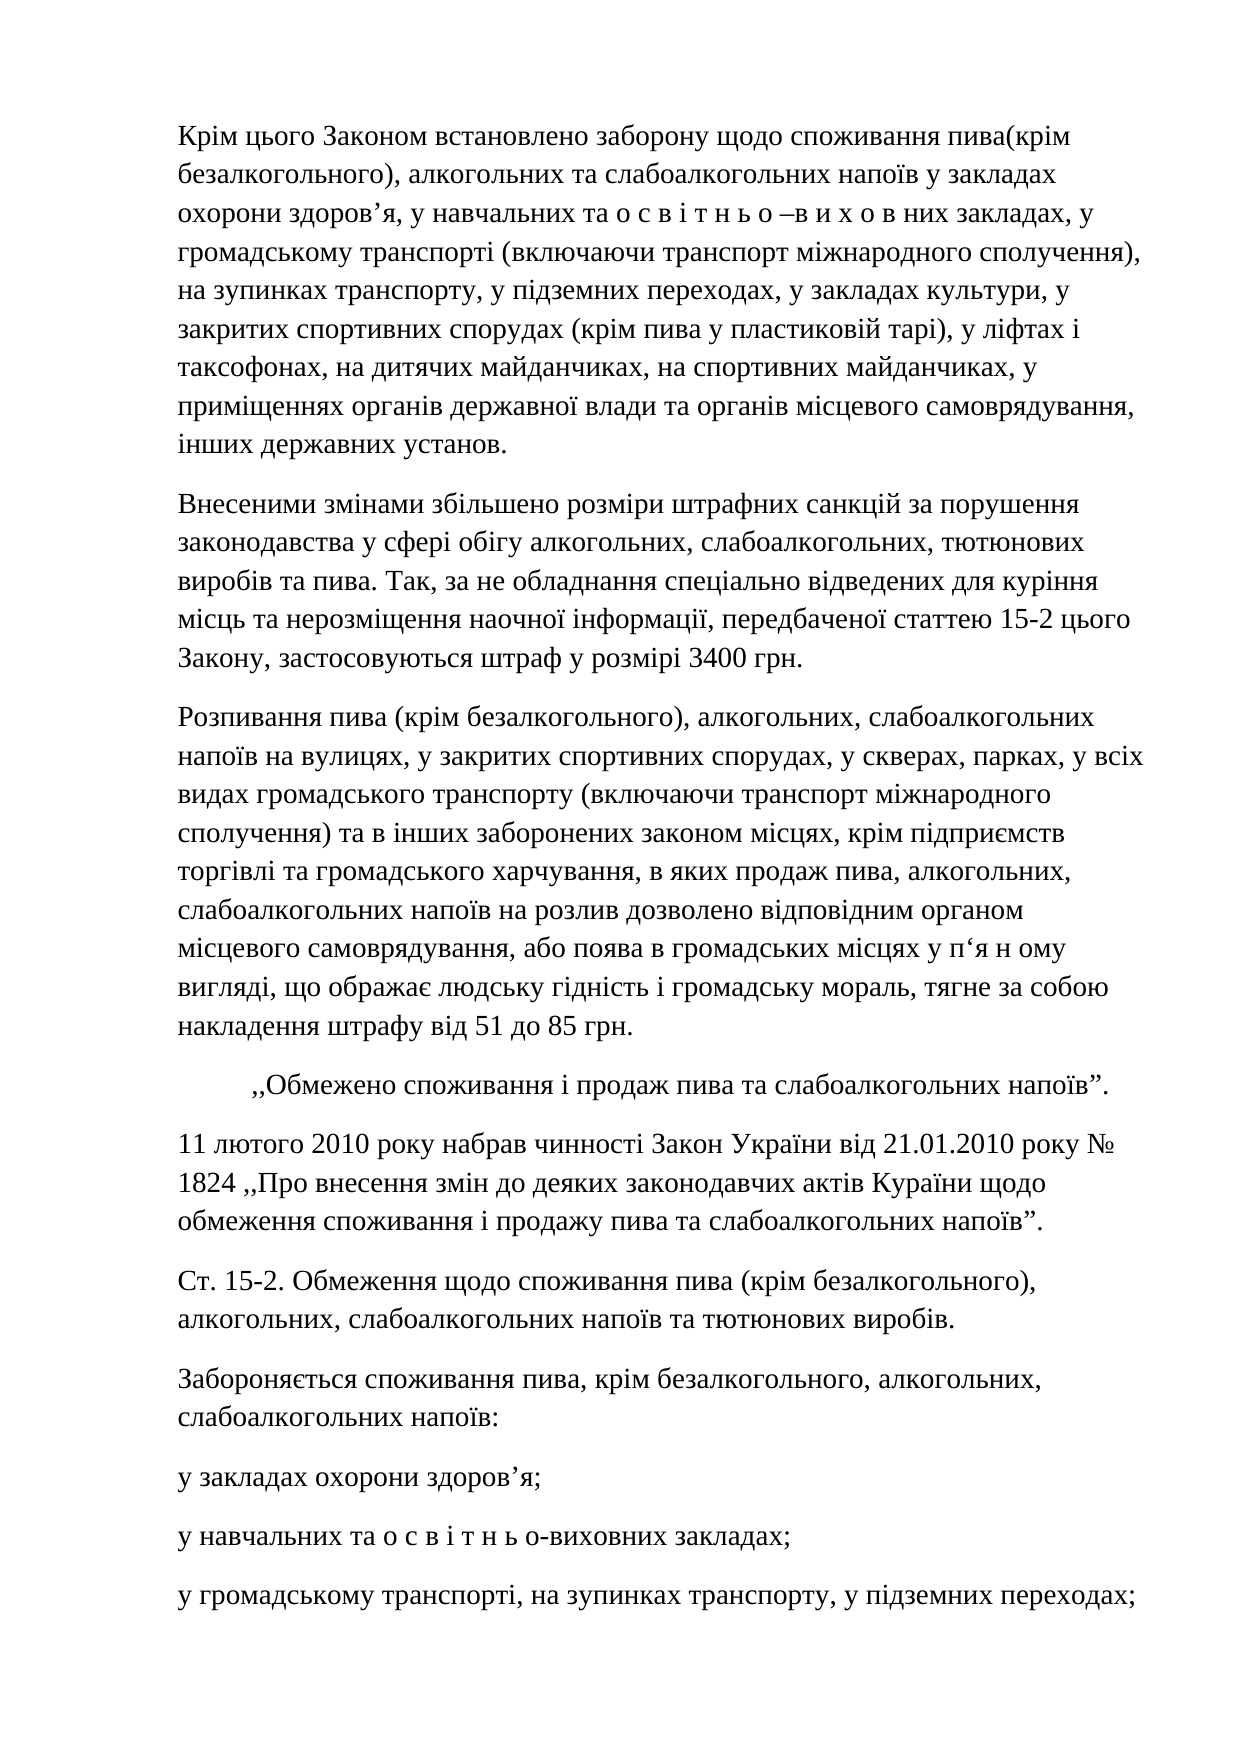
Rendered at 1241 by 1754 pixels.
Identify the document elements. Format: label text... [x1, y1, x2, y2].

text 11 лютого 2010 року набрав чинності Закон України від 21.01.2010 року № 1824 ,,Про внесення змін до деяких законодавчих актів Кураїни щодо обмеження споживання і продажу пива та слабоалкогольних напоїв”. [177, 1126, 1152, 1237]
text ,,Обмежено споживання і продаж пива та слабоалкогольних напоїв”. [177, 1067, 1152, 1101]
text Внесеними змінами збільшено розміри штрафних санкцій за порушення законодавства у сфері обігу алкогольних, слабоалкогольних, тютюнових виробів та пива. Так, за не обладнання спеціально відведених для куріння місць та нерозміщення наочної інформації, передбаченої статтею 15-2 цього Закону, застосовуються штраф у розмірі 3400 грн. [177, 486, 1152, 673]
text Ст. 15-2. Обмеження щодо споживання пива (крім безалкогольного), алкогольних, слабоалкогольних напоїв та тютюнових виробів. [177, 1263, 1152, 1335]
text у громадському транспорті, на зупинках транспорту, у підземних переходах; [177, 1577, 1152, 1611]
text у навчальних та о с в і т н ь о-виховних закладах; [177, 1518, 1152, 1552]
text у закладах охорони здоров’я; [177, 1459, 1152, 1492]
text Розпивання пива (крім безалкогольного), алкогольних, слабоалкогольних напоїв на вулицях, у закритих спортивних спорудах, у скверах, парках, у всіх видах громадського транспорту (включаючи транспорт міжнародного сполучення) та в інших заборонених законом місцях, крім підприємств торгівлі та громадського харчування, в яких продаж пива, алкогольних, слабоалкогольних напоїв на розлив дозволено відповідним органом місцевого самоврядування, або поява в громадських місцях у п‘я н ому вигляді, що ображає людську гідність і громадську мораль, тягне за собою накладення штрафу від 51 до 85 грн. [177, 699, 1152, 1041]
text Забороняється споживання пива, крім безалкогольного, алкогольних, слабоалкогольних напоїв: [177, 1361, 1152, 1433]
text Крім цього Законом встановлено заборону щодо споживання пива(крім безалкогольного), алкогольних та слабоалкогольних напоїв у закладах охорони здоров’я, у навчальних та о с в і т н ь о –в и х о в них закладах, у громадському транспорті (включаючи транспорт міжнародного сполучення), на зупинках транспорту, у підземних переходах, у закладах культури, у закритих спортивних спорудах (крім пива у пластиковій тарі), у ліфтах і таксофонах, на дитячих майданчиках, на спортивних майданчиках, у приміщеннях органів державної влади та органів місцевого самоврядування, інших державних установ. [177, 118, 1152, 460]
